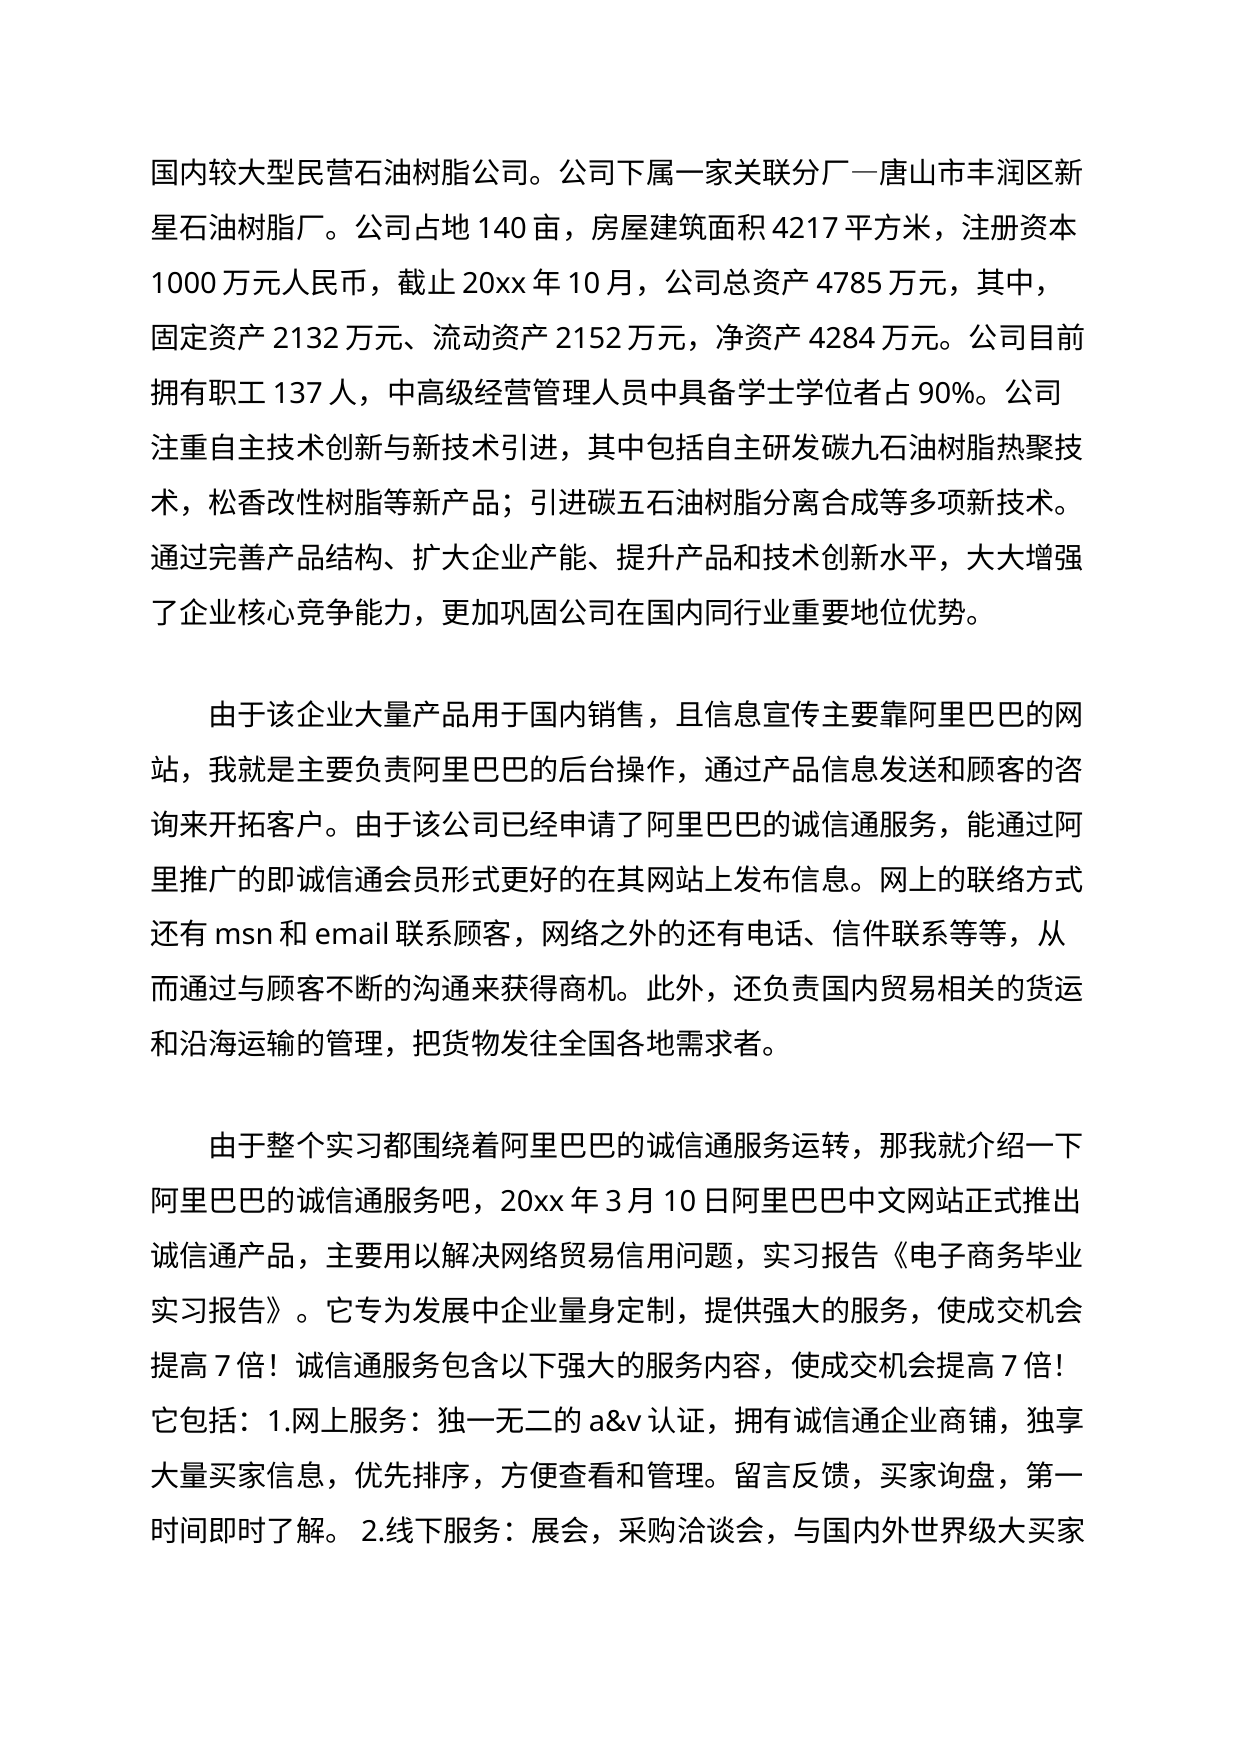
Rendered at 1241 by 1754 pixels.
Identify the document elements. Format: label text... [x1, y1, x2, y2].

text 由于该企业大量产品用于国内销售，且信息宣传主要靠阿里巴巴的网站，我就是主要负责阿里巴巴的后台操作，通过产品信息发送和顾客的咨询来开拓客户。由于该公司已经申请了阿里巴巴的诚信通服务，能通过阿里推广的即诚信通会员形式更好的在其网站上发布信息。网上的联络方式还有msn和email联系顾客，网络之外的还有电话、信件联系等等，从而通过与顾客不断的沟通来获得商机。此外，还负责国内贸易相关的货运和沿海运输的管理，把货物发往全国各地需求者。 [150, 691, 1090, 1063]
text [150, 150, 1090, 632]
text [150, 1123, 1090, 1549]
